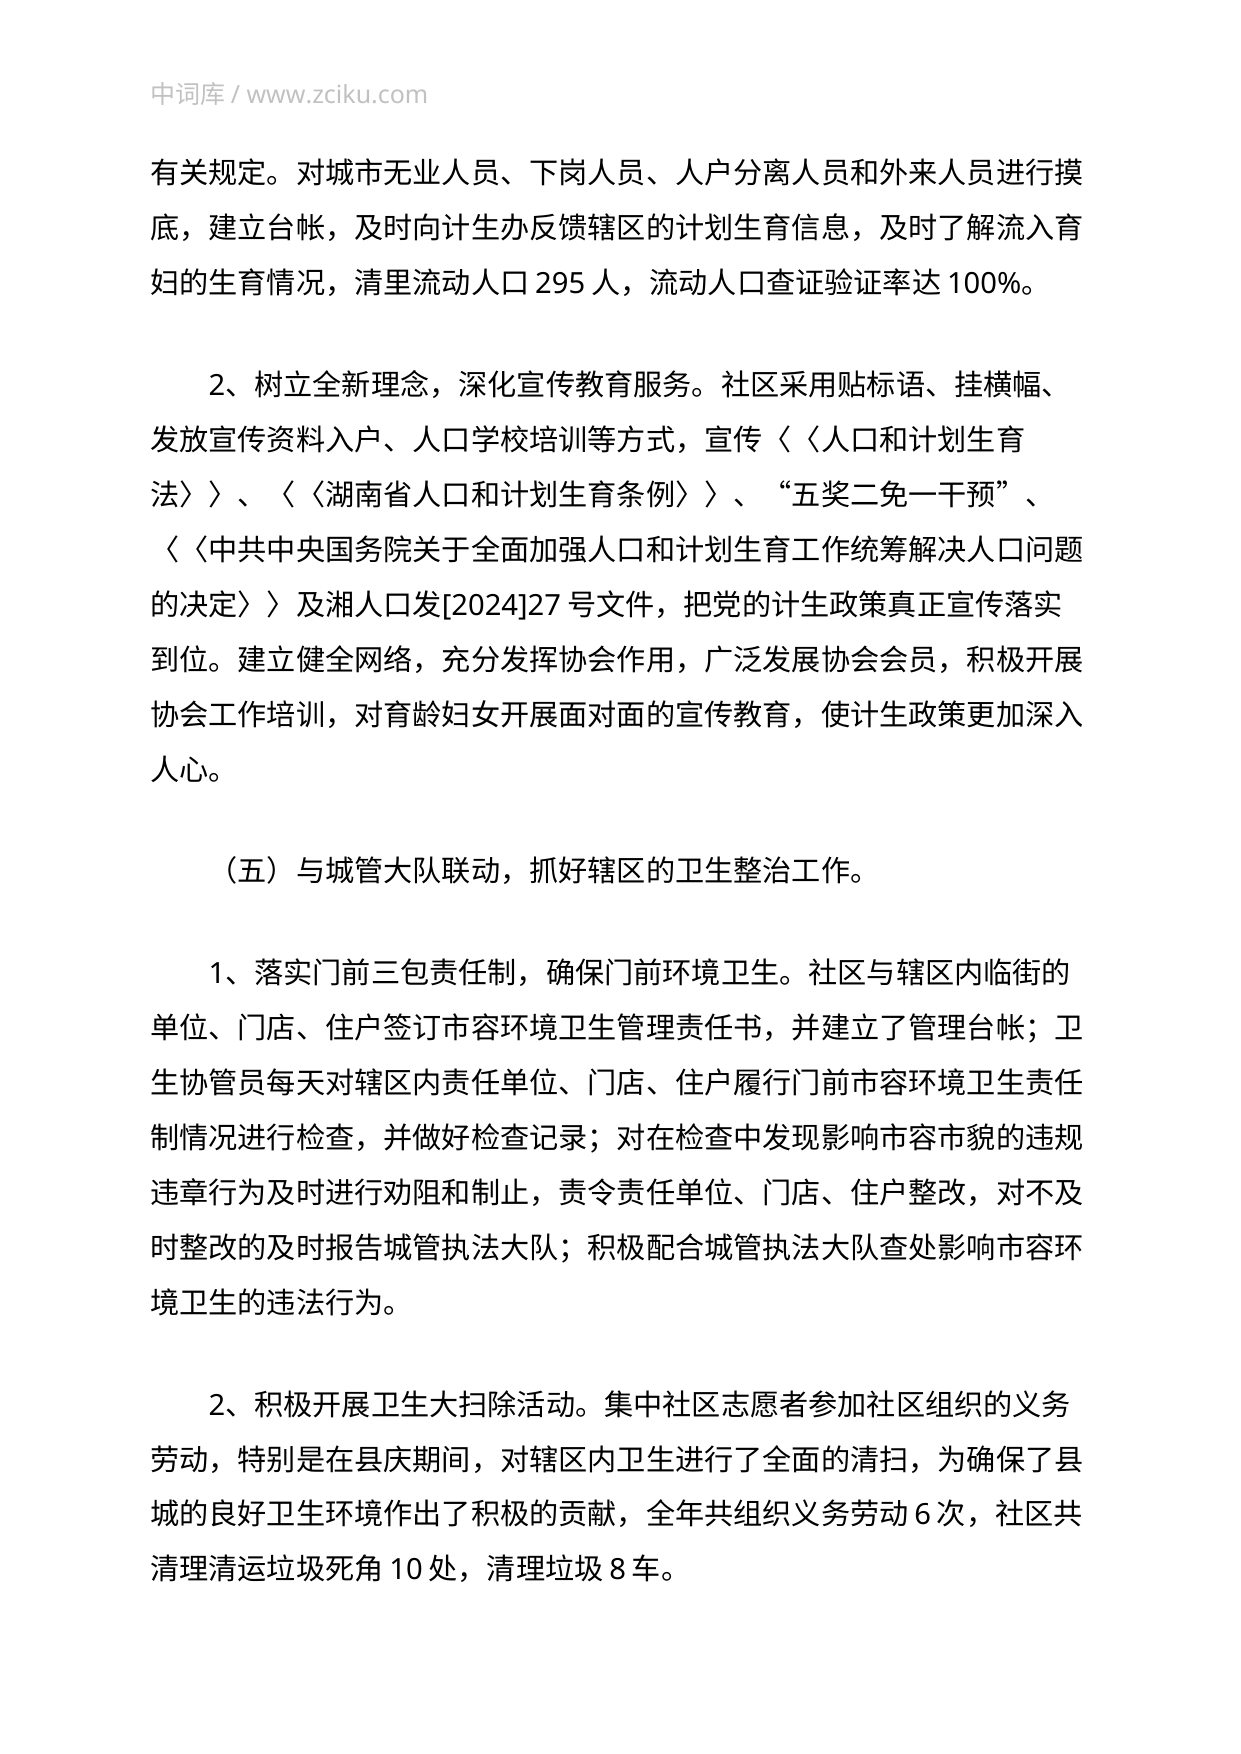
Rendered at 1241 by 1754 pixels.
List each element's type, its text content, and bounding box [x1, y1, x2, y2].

text 2、树立全新理念，深化宣传教育服务。社区采用贴标语、挂横幅、发放宣传资料入户、人口学校培训等方式，宣传〈〈人口和计划生育法〉〉、〈〈湖南省人口和计划生育条例〉〉、“五奖二免一干预”、〈〈中共中央国务院关于全面加强人口和计划生育工作统筹解决人口问题的决定〉〉及湘人口发[2024]27号文件，把党的计生政策真正宣传落实到位。建立健全网络，充分发挥协会作用，广泛发展协会会员，积极开展协会工作培训，对育龄妇女开展面对面的宣传教育，使计生政策更加深入人心。 [150, 362, 1090, 788]
text 1、落实门前三包责任制，确保门前环境卫生。社区与辖区内临街的单位、门店、住户签订市容环境卫生管理责任书，并建立了管理台帐；卫生协管员每天对辖区内责任单位、门店、住户履行门前市容环境卫生责任制情况进行检查，并做好检查记录；对在检查中发现影响市容市貌的违规违章行为及时进行劝阻和制止，责令责任单位、门店、住户整改，对不及时整改的及时报告城管执法大队；积极配合城管执法大队查处影响市容环境卫生的违法行为。 [150, 950, 1090, 1322]
text 2、积极开展卫生大扫除活动。集中社区志愿者参加社区组织的义务劳动，特别是在县庆期间，对辖区内卫生进行了全面的清扫，为确保了县城的良好卫生环境作出了积极的贡献，全年共组织义务劳动6次，社区共清理清运垃圾死角10处，清理垃圾8车。 [150, 1381, 1090, 1588]
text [150, 150, 1090, 302]
text （五）与城管大队联动，抓好辖区的卫生整治工作。 [150, 848, 1090, 890]
